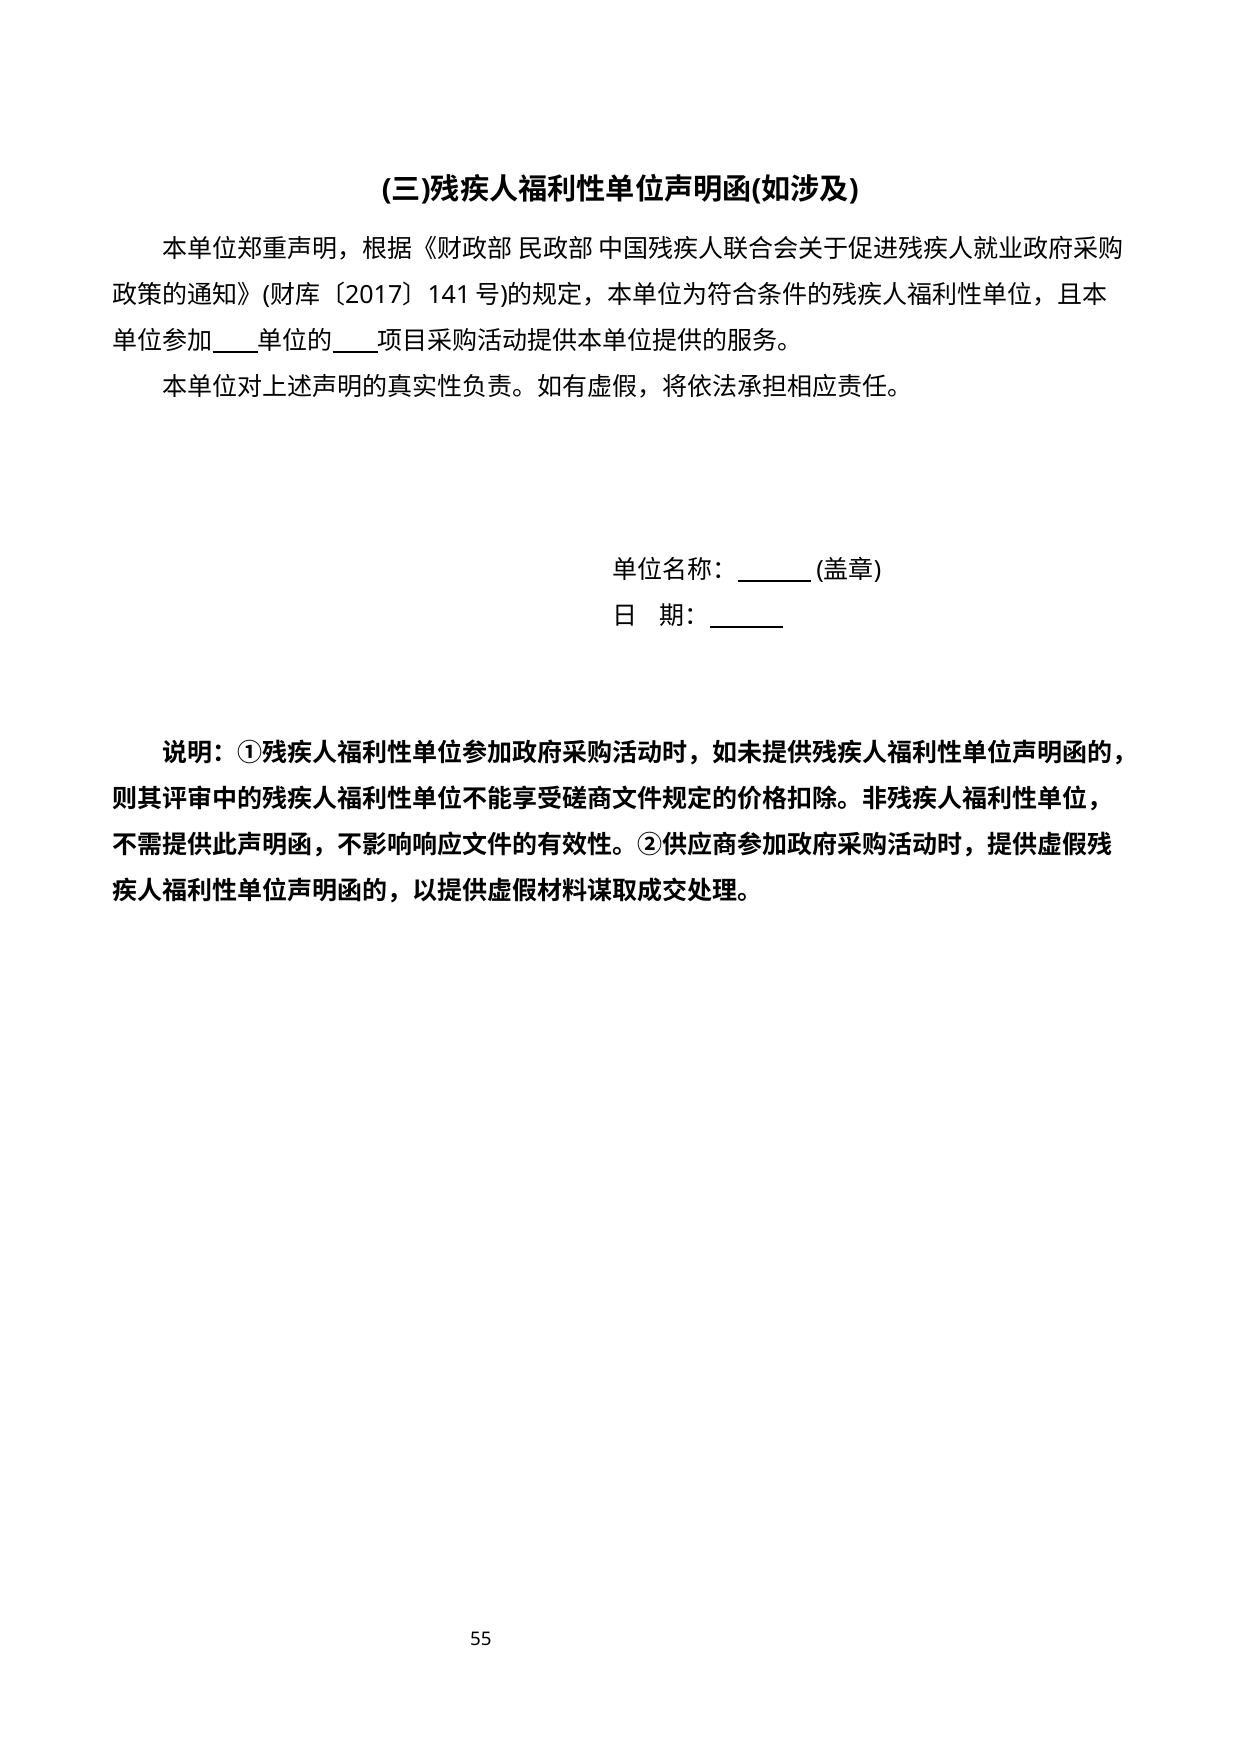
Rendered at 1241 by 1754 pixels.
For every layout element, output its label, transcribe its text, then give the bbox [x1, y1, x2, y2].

text 本单位对上述声明的真实性负责。如有虚假，将依法承担相应责任。 [112, 358, 1128, 404]
text 本单位郑重声明，根据《财政部 民政部 中国残疾人联合会关于促进残疾人就业政府采购政策的通知》(财库〔2017〕141号)的规定，本单位为符合条件的残疾人福利性单位，且本单位参加 单位的 项目采购活动提供本单位提供的服务。 [112, 221, 1128, 358]
text 日 期： [612, 587, 1128, 633]
text 单位名称： (盖章) [612, 542, 1128, 587]
text 说明：①残疾人福利性单位参加政府采购活动时，如未提供残疾人福利性单位声明函的，则其评审中的残疾人福利性单位不能享受磋商文件规定的价格扣除。非残疾人福利性单位，不需提供此声明函，不影响响应文件的有效性。②供应商参加政府采购活动时，提供虚假残疾人福利性单位声明函的，以提供虚假材料谋取成交处理。 [112, 725, 1128, 908]
text (三)残疾人福利性单位声明函(如涉及) [112, 162, 1128, 208]
